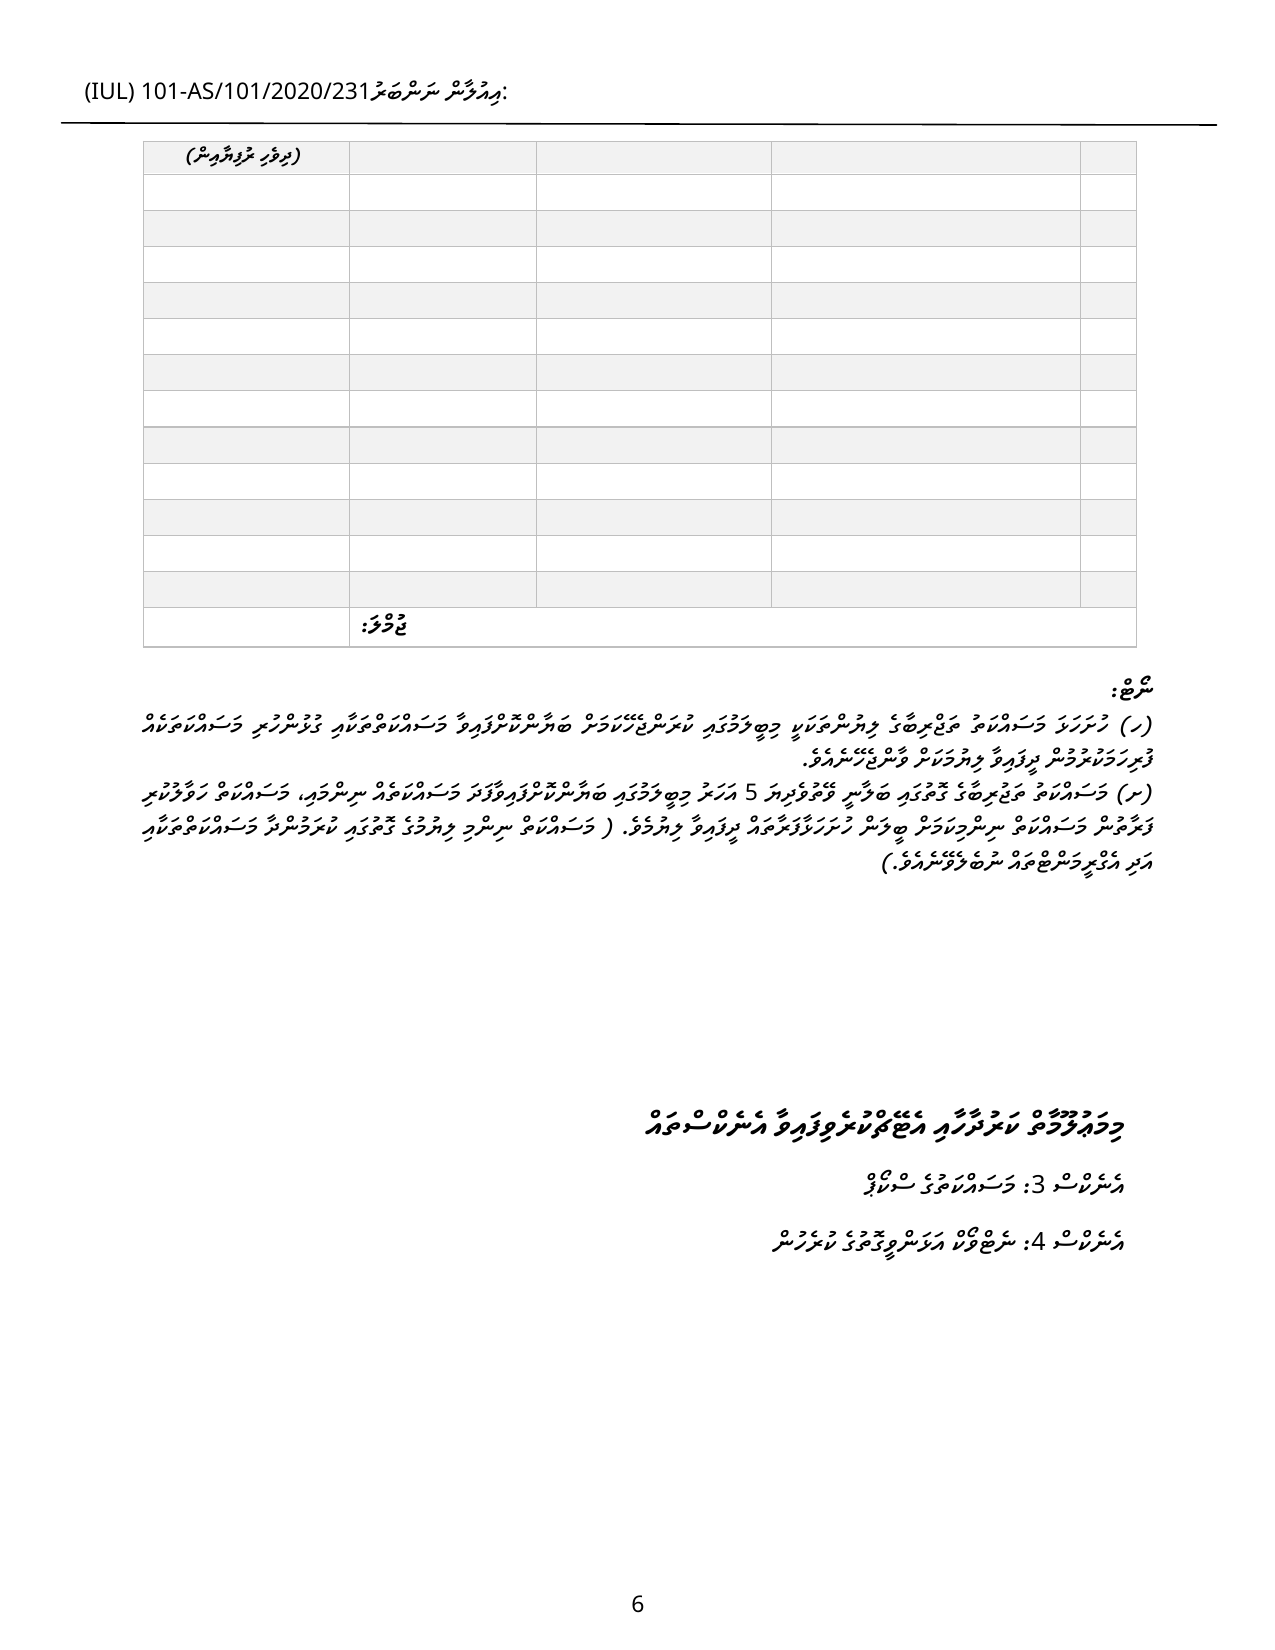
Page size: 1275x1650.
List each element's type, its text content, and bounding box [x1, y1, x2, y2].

text އެނެކްސް 4: ނެޓްވޯކް އަޅަންވީގޮތުގެ ކުރެހުން [150, 1223, 1125, 1261]
text މިމަޢުލޫމާތް ކަރުދާހާއި އެޓޭޗްކުރެވިފައިވާ އެނެކްސްތައް [150, 1103, 1125, 1147]
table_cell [131, 141, 1172, 901]
text އެނެކްސް 3: މަސައްކަތުގެ ސްކޯޕް [150, 1167, 1125, 1204]
